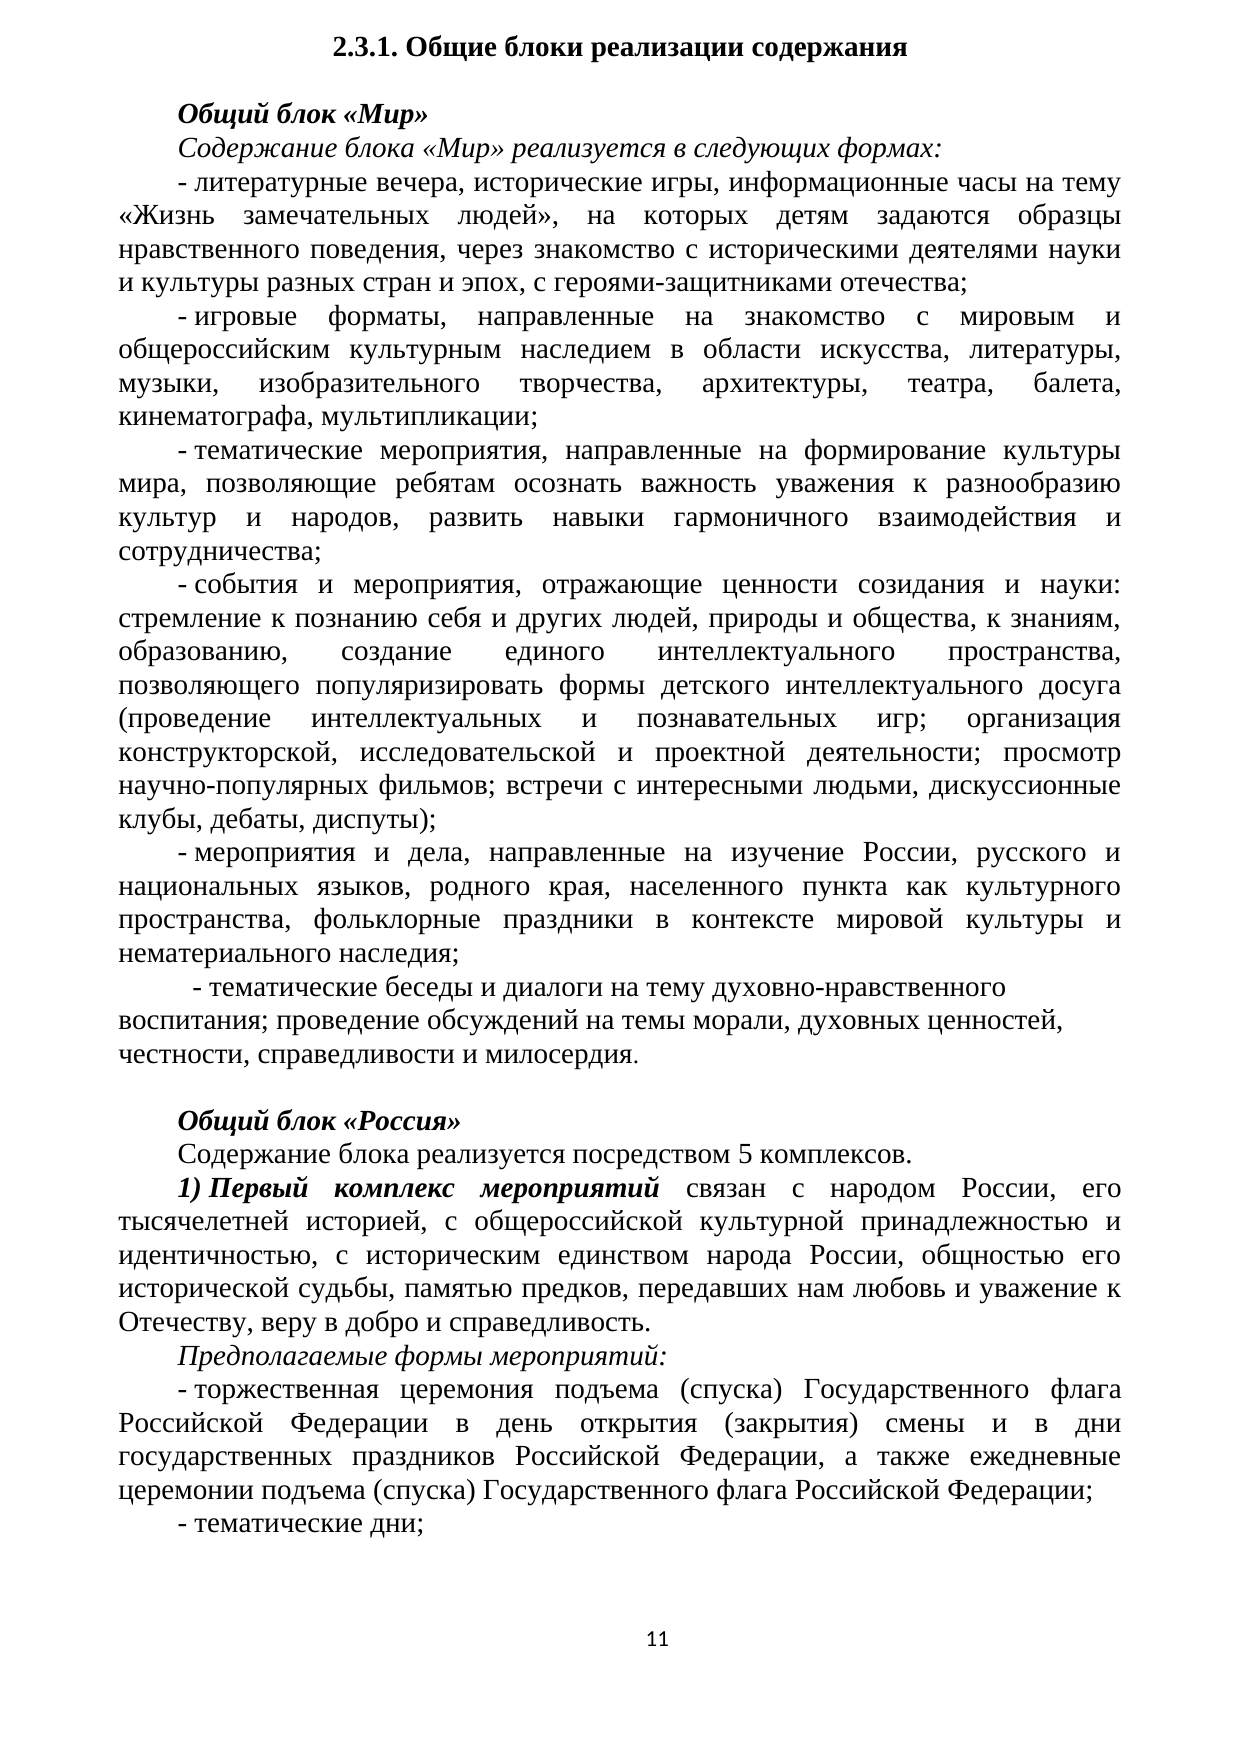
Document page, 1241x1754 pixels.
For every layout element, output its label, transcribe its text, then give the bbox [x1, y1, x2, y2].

text 2.3.1. Общие блоки реализации содержания [118, 29, 1122, 63]
text Общий блок «Мир» [118, 97, 1122, 130]
text - тематические беседы и диалоги на тему духовно-нравственного воспитания; проведение обсуждений на темы морали, духовных ценностей, честности, справедливости и милосердия. [118, 969, 1122, 1069]
text - тематические мероприятия, направленные на формирование культуры мира, позволяющие ребятам осознать важность уважения к разнообразию культур и народов, развить навыки гармоничного взаимодействия и сотрудничества; [118, 432, 1122, 566]
text Содержание блока реализуется посредством 5 комплексов. [118, 1136, 1122, 1170]
text 1) Первый комплекс мероприятий связан с народом России, его тысячелетней историей, с общероссийской культурной принадлежностью и идентичностью, с историческим единством народа России, общностью его исторической судьбы, памятью предков, передавших нам любовь и уважение к Отечеству, веру в добро и справедливость. [118, 1170, 1122, 1338]
text - литературные вечера, исторические игры, информационные часы на тему «Жизнь замечательных людей», на которых детям задаются образцы нравственного поведения, через знакомство с историческими деятелями науки и культуры разных стран и эпох, с героями-защитниками отечества; [118, 164, 1122, 298]
text - события и мероприятия, отражающие ценности созидания и науки: стремление к познанию себя и других людей, природы и общества, к знаниям, образованию, создание единого интеллектуального пространства, позволяющего популяризировать формы детского интеллектуального досуга (проведение интеллектуальных и познавательных игр; организация конструкторской, исследовательской и проектной деятельности; просмотр научно-популярных фильмов; встречи с интересными людьми, дискуссионные клубы, дебаты, диспуты); [118, 566, 1122, 834]
text Предполагаемые формы мероприятий: [118, 1338, 1122, 1371]
text Содержание блока «Мир» реализуется в следующих формах: [118, 130, 1122, 164]
text - мероприятия и дела, направленные на изучение России, русского и национальных языков, родного края, населенного пункта как культурного пространства, фольклорные праздники в контексте мировой культуры и нематериального наследия; [118, 834, 1122, 969]
text - торжественная церемония подъема (спуска) Государственного флага Российской Федерации в день открытия (закрытия) смены и в дни государственных праздников Российской Федерации, а также ежедневные церемонии подъема (спуска) Государственного флага Российской Федерации; [118, 1371, 1122, 1505]
text - игровые форматы, направленные на знакомство с мировым и общероссийским культурным наследием в области искусства, литературы, музыки, изобразительного творчества, архитектуры, театра, балета, кинематографа, мультипликации; [118, 298, 1122, 432]
text - тематические дни; [118, 1505, 1122, 1539]
text Общий блок «Россия» [118, 1103, 1122, 1136]
